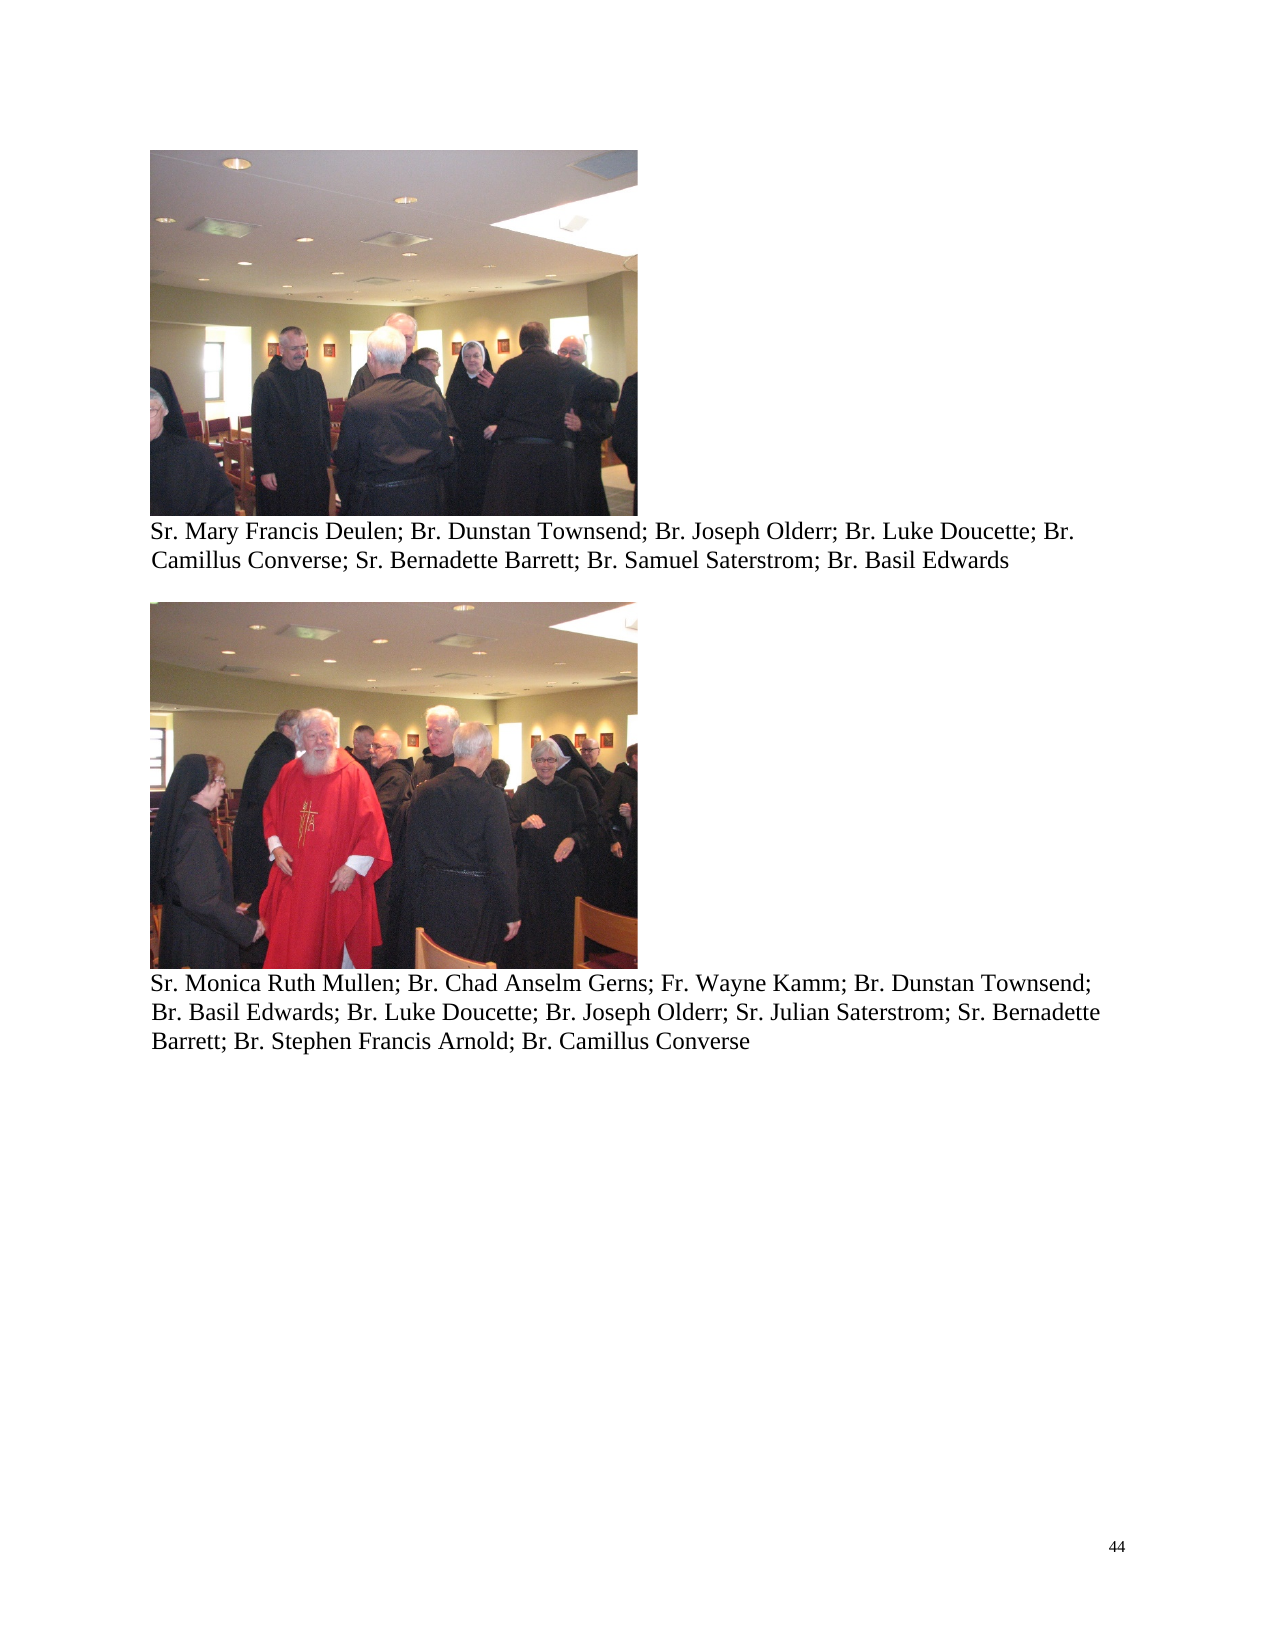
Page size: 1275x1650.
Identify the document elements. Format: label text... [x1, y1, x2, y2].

text Sr. Monica Ruth Mullen; Br. Chad Anselm Gerns; Fr. Wayne Kamm; Br. Dunstan Townsend; Br. Basil Edwards; Br. Luke Doucette; Br. Joseph Olderr; Sr. Julian Saterstrom; Sr. Bernadette Barrett; Br. Stephen Francis Arnold; Br. Camillus Converse [150, 968, 1125, 1054]
picture [150, 602, 638, 969]
text Sr. Mary Francis Deulen; Br. Dunstan Townsend; Br. Joseph Olderr; Br. Luke Doucette; Br. Camillus Converse; Sr. Bernadette Barrett; Br. Samuel Saterstrom; Br. Basil Edwards [150, 516, 1125, 573]
picture [150, 150, 638, 516]
